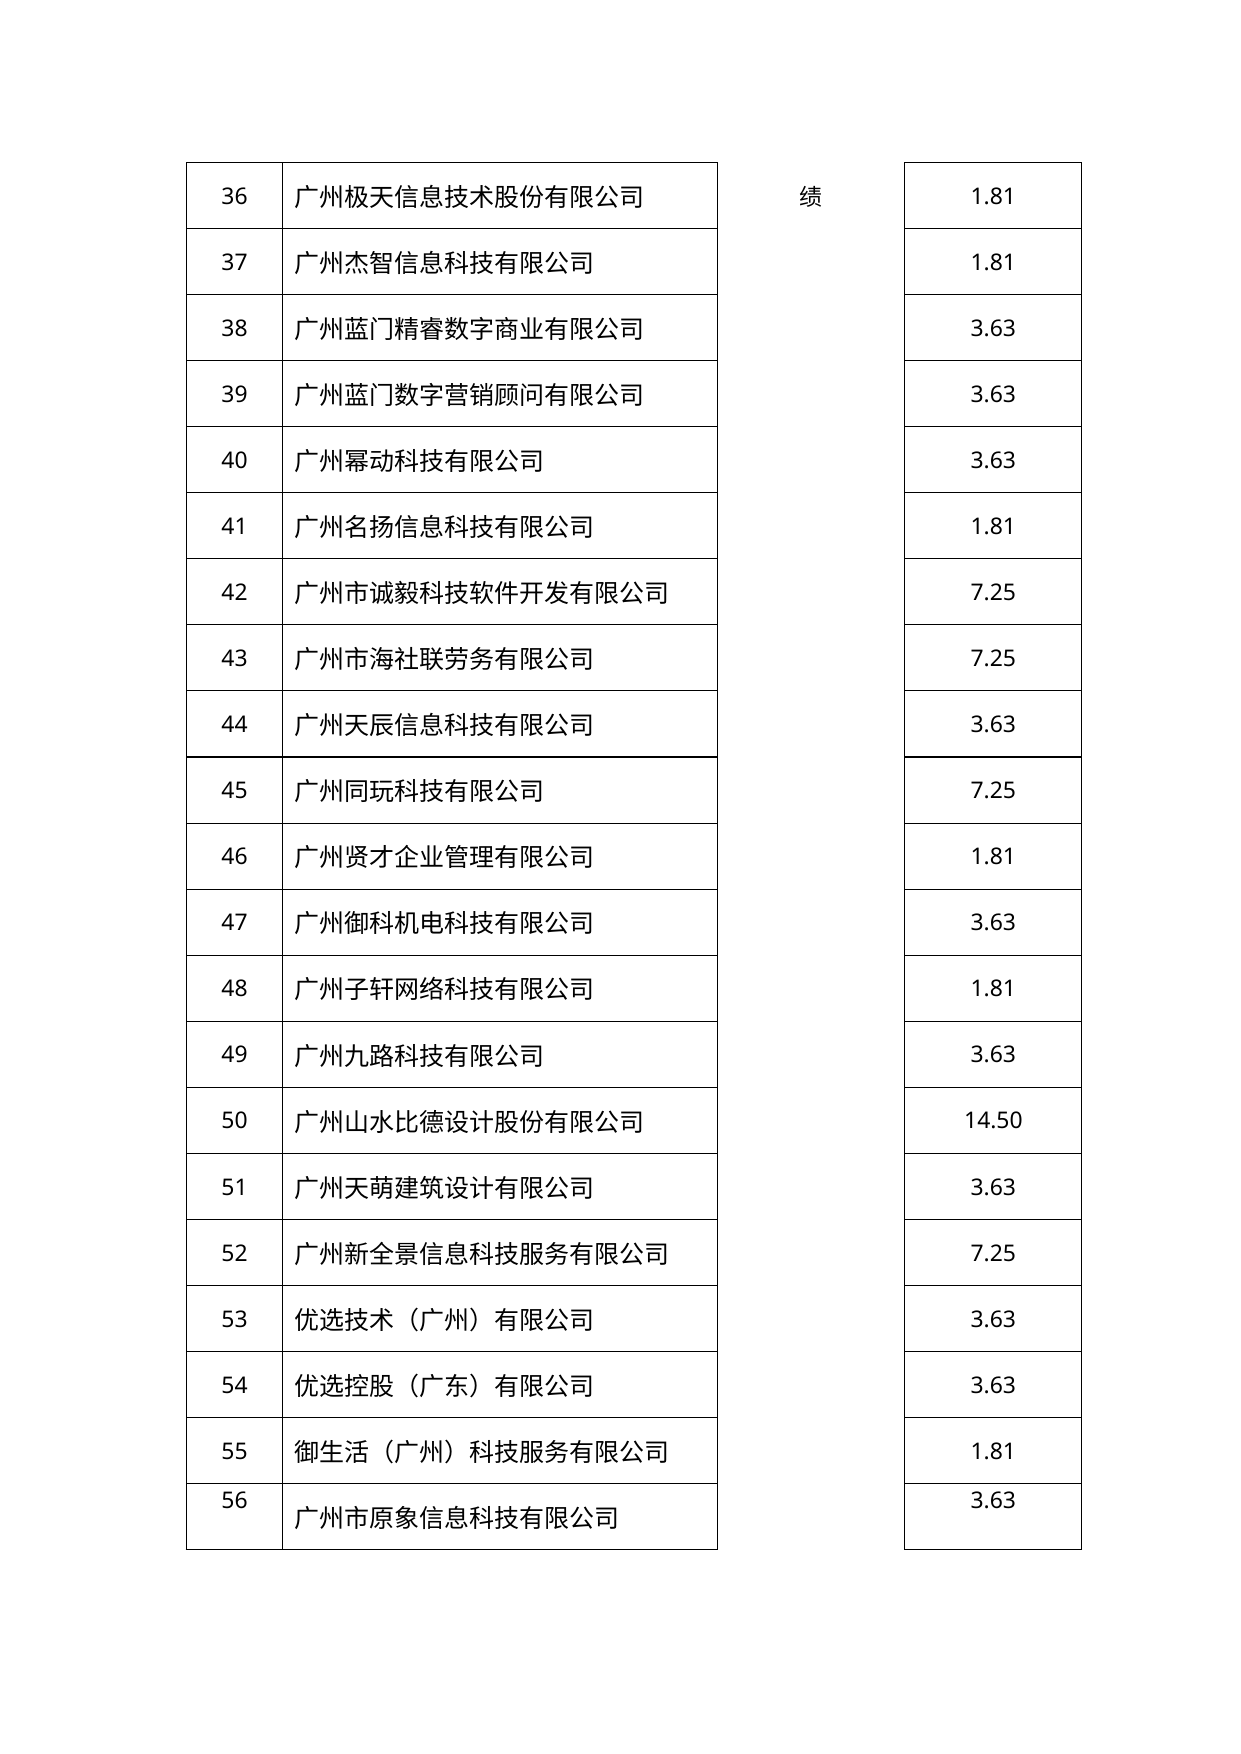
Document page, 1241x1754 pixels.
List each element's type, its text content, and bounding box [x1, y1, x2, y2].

table_cell 7.25 [905, 758, 1081, 822]
table_cell 1.81 [905, 956, 1081, 1021]
table_cell 37 [187, 229, 282, 294]
table_cell 52 [187, 1220, 282, 1285]
table_cell 48 [187, 956, 282, 1021]
table_cell 54 [187, 1352, 282, 1417]
table_cell 3.63 [905, 1154, 1081, 1219]
table_cell 1.81 [905, 163, 1081, 228]
table_cell 56 [187, 1484, 282, 1549]
table_cell 3.63 [905, 1286, 1081, 1351]
table_cell 7.25 [905, 625, 1081, 690]
table_cell 广州市诚毅科技软件开发有限公司 [283, 559, 717, 624]
table_cell 广州新全景信息科技服务有限公司 [283, 1220, 717, 1285]
table_cell 优选技术（广州）有限公司 [283, 1286, 717, 1351]
table_cell 广州幂动科技有限公司 [283, 427, 717, 492]
table_cell 38 [187, 295, 282, 360]
table_cell 47 [187, 890, 282, 954]
table_cell 御生活（广州）科技服务有限公司 [283, 1418, 717, 1483]
table_cell 优选控股（广东）有限公司 [283, 1352, 717, 1417]
table_cell 广州极天信息技术股份有限公司 [283, 163, 717, 228]
table_cell 7.25 [905, 559, 1081, 624]
table_cell 3.63 [905, 691, 1081, 756]
table_cell 广州杰智信息科技有限公司 [283, 229, 717, 294]
table_cell 广州蓝门精睿数字商业有限公司 [283, 295, 717, 360]
table_cell 42 [187, 559, 282, 624]
table_cell 3.63 [905, 1352, 1081, 1417]
table_cell 53 [187, 1286, 282, 1351]
table_cell 广州天辰信息科技有限公司 [283, 691, 717, 756]
table_cell 广州九路科技有限公司 [283, 1022, 717, 1087]
table_cell 广州天萌建筑设计有限公司 [283, 1154, 717, 1219]
table_cell 39 [187, 361, 282, 426]
table_cell 3.63 [905, 295, 1081, 360]
table_cell 3.63 [905, 427, 1081, 492]
table_cell 3.63 [905, 361, 1081, 426]
table_cell 36 [187, 163, 282, 228]
table_cell 3.63 [905, 890, 1081, 954]
table_cell 40 [187, 427, 282, 492]
table_cell 7.25 [905, 1220, 1081, 1285]
table_cell 1.81 [905, 493, 1081, 558]
table_cell 14.50 [905, 1088, 1081, 1153]
table_cell 1.81 [905, 824, 1081, 888]
table_cell 1.81 [905, 229, 1081, 294]
table_cell 3.63 [905, 1484, 1081, 1549]
table_cell 50 [187, 1088, 282, 1153]
table_cell 广州同玩科技有限公司 [283, 758, 717, 822]
table_cell 广州御科机电科技有限公司 [283, 890, 717, 954]
table_cell 广州子轩网络科技有限公司 [283, 956, 717, 1021]
table_cell 43 [187, 625, 282, 690]
table_cell 广州名扬信息科技有限公司 [283, 493, 717, 558]
table_cell 46 [187, 824, 282, 888]
table_cell 广州市原象信息科技有限公司 [283, 1484, 717, 1549]
table_cell 55 [187, 1418, 282, 1483]
table_cell 广州山水比德设计股份有限公司 [283, 1088, 717, 1153]
table_cell 44 [187, 691, 282, 756]
table_cell 广州市海社联劳务有限公司 [283, 625, 717, 690]
table_cell 41 [187, 493, 282, 558]
table_cell 45 [187, 758, 282, 822]
table_cell 51 [187, 1154, 282, 1219]
table_cell 1.81 [905, 1418, 1081, 1483]
table_cell 广州蓝门数字营销顾问有限公司 [283, 361, 717, 426]
table_cell 广州贤才企业管理有限公司 [283, 824, 717, 888]
table_cell 49 [187, 1022, 282, 1087]
table_cell 3.63 [905, 1022, 1081, 1087]
